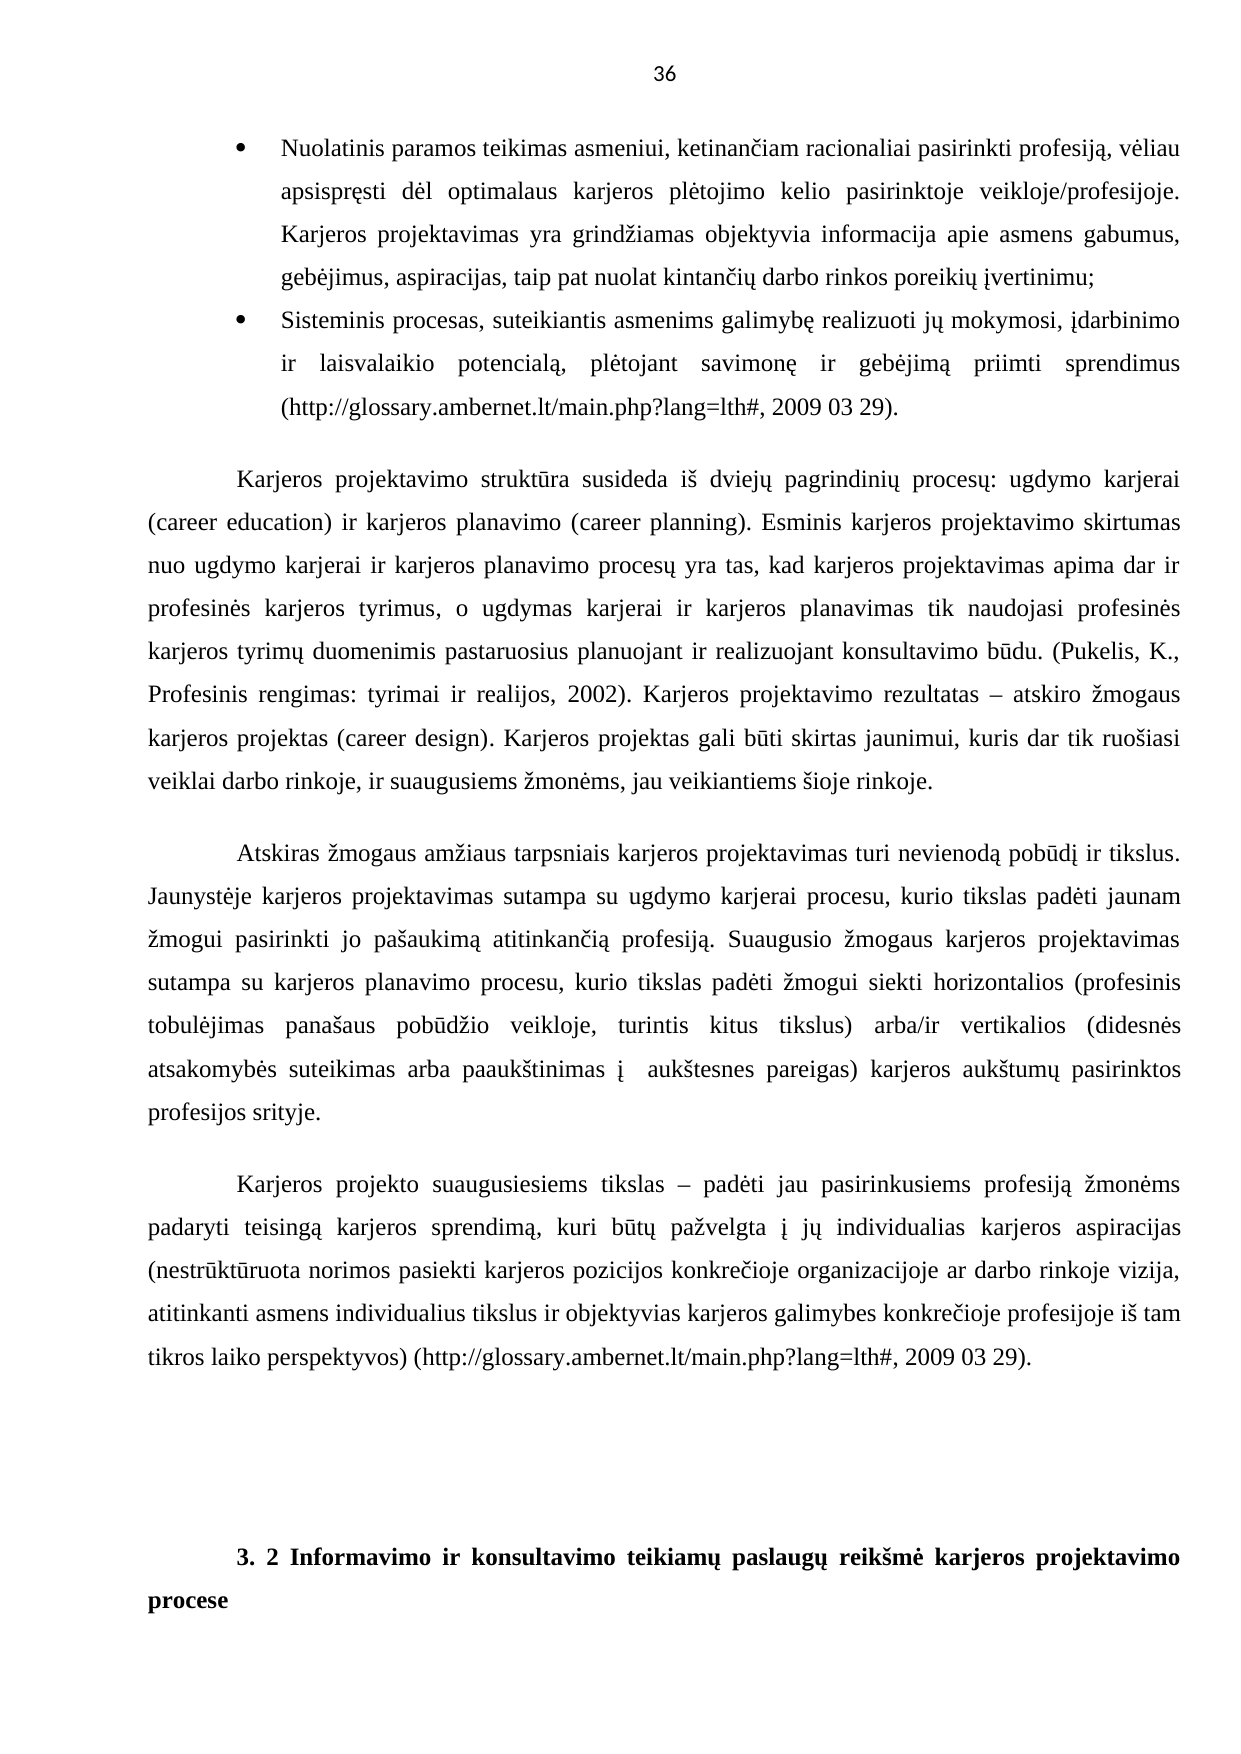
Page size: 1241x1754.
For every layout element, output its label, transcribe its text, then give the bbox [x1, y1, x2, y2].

text Karjeros projektavimo struktūra susideda iš dviejų pagrindinių procesų: ugdymo karjerai (career education) ir karjeros planavimo (career planning). Esminis karjeros projektavimo skirtumas nuo ugdymo karjerai ir karjeros planavimo procesų yra tas, kad karjeros projektavimas apima dar ir profesinės karjeros tyrimus, o ugdymas karjerai ir karjeros planavimas tik naudojasi profesinės karjeros tyrimų duomenimis pastaruosius planuojant ir realizuojant konsultavimo būdu. (Pukelis, K., Profesinis rengimas: tyrimai ir realijos, 2002). Karjeros projektavimo rezultatas – atskiro žmogaus karjeros projektas (career design). Karjeros projektas gali būti skirtas jaunimui, kuris dar tik ruošiasi veiklai darbo rinkoje, ir suaugusiems žmonėms, jau veikiantiems šioje rinkoje. [148, 493, 1181, 824]
text Karjeros projekto suaugusiesiems tikslas – padėti jau pasirinkusiems profesiją žmonėms padaryti teisingą karjeros sprendimą, kuri būtų pažvelgta į jų individualias karjeros aspiracijas (nestrūktūruota norimos pasiekti karjeros pozicijos konkrečioje organizacijoje ar darbo rinkoje vizija, atitinkanti asmens individualius tikslus ir objektyvias karjeros galimybes konkrečioje profesijoje iš tam tikros laiko perspektyvos) (http://glossary.ambernet.lt/main.php?lang=lth#, 2009 03 29). [148, 1198, 1181, 1399]
text Atskiras žmogaus amžiaus tarpsniais karjeros projektavimas turi nevienodą pobūdį ir tikslus. Jaunystėje karjeros projektavimas sutampa su ugdymo karjerai procesu, kurio tikslas padėti jaunam žmogui pasirinkti jo pašaukimą atitinkančią profesiją. Suaugusio žmogaus karjeros projektavimas sutampa su karjeros planavimo procesu, kurio tikslas padėti žmogui siekti horizontalios (profesinis tobulėjimas panašaus pobūdžio veikloje, turintis kitus tikslus) arba/ir vertikalios (didesnės atsakomybės suteikimas arba paaukštinimas į aukštesnes pareigas) karjeros aukštumų pasirinktos profesijos srityje. [148, 867, 1181, 1155]
list Sisteminis procesas, suteikiantis asmenims galimybę realizuoti jų mokymosi, įdarbinimo ir laisvalaikio potencialą, plėtojant savimonę ir gebėjimą priimti sprendimus (http://glossary.ambernet.lt/main.php?lang=lth#, 2009 03 29). [236, 334, 1181, 449]
list Nuolatinis paramos teikimas asmeniui, ketinančiam racionaliai pasirinkti profesiją, vėliau apsispręsti dėl optimalaus karjeros plėtojimo kelio pasirinktoje veikloje/profesijoje. Karjeros projektavimas yra grindžiamas objektyvia informacija apie asmens gabumus, gebėjimus, aspiracijas, taip pat nuolat kintančių darbo rinkos poreikių įvertinimu; [236, 133, 1181, 291]
text 3. 2 Informavimo ir konsultavimo teikiamų paslaugų reikšmė karjeros projektavimo procese [148, 1571, 1181, 1643]
